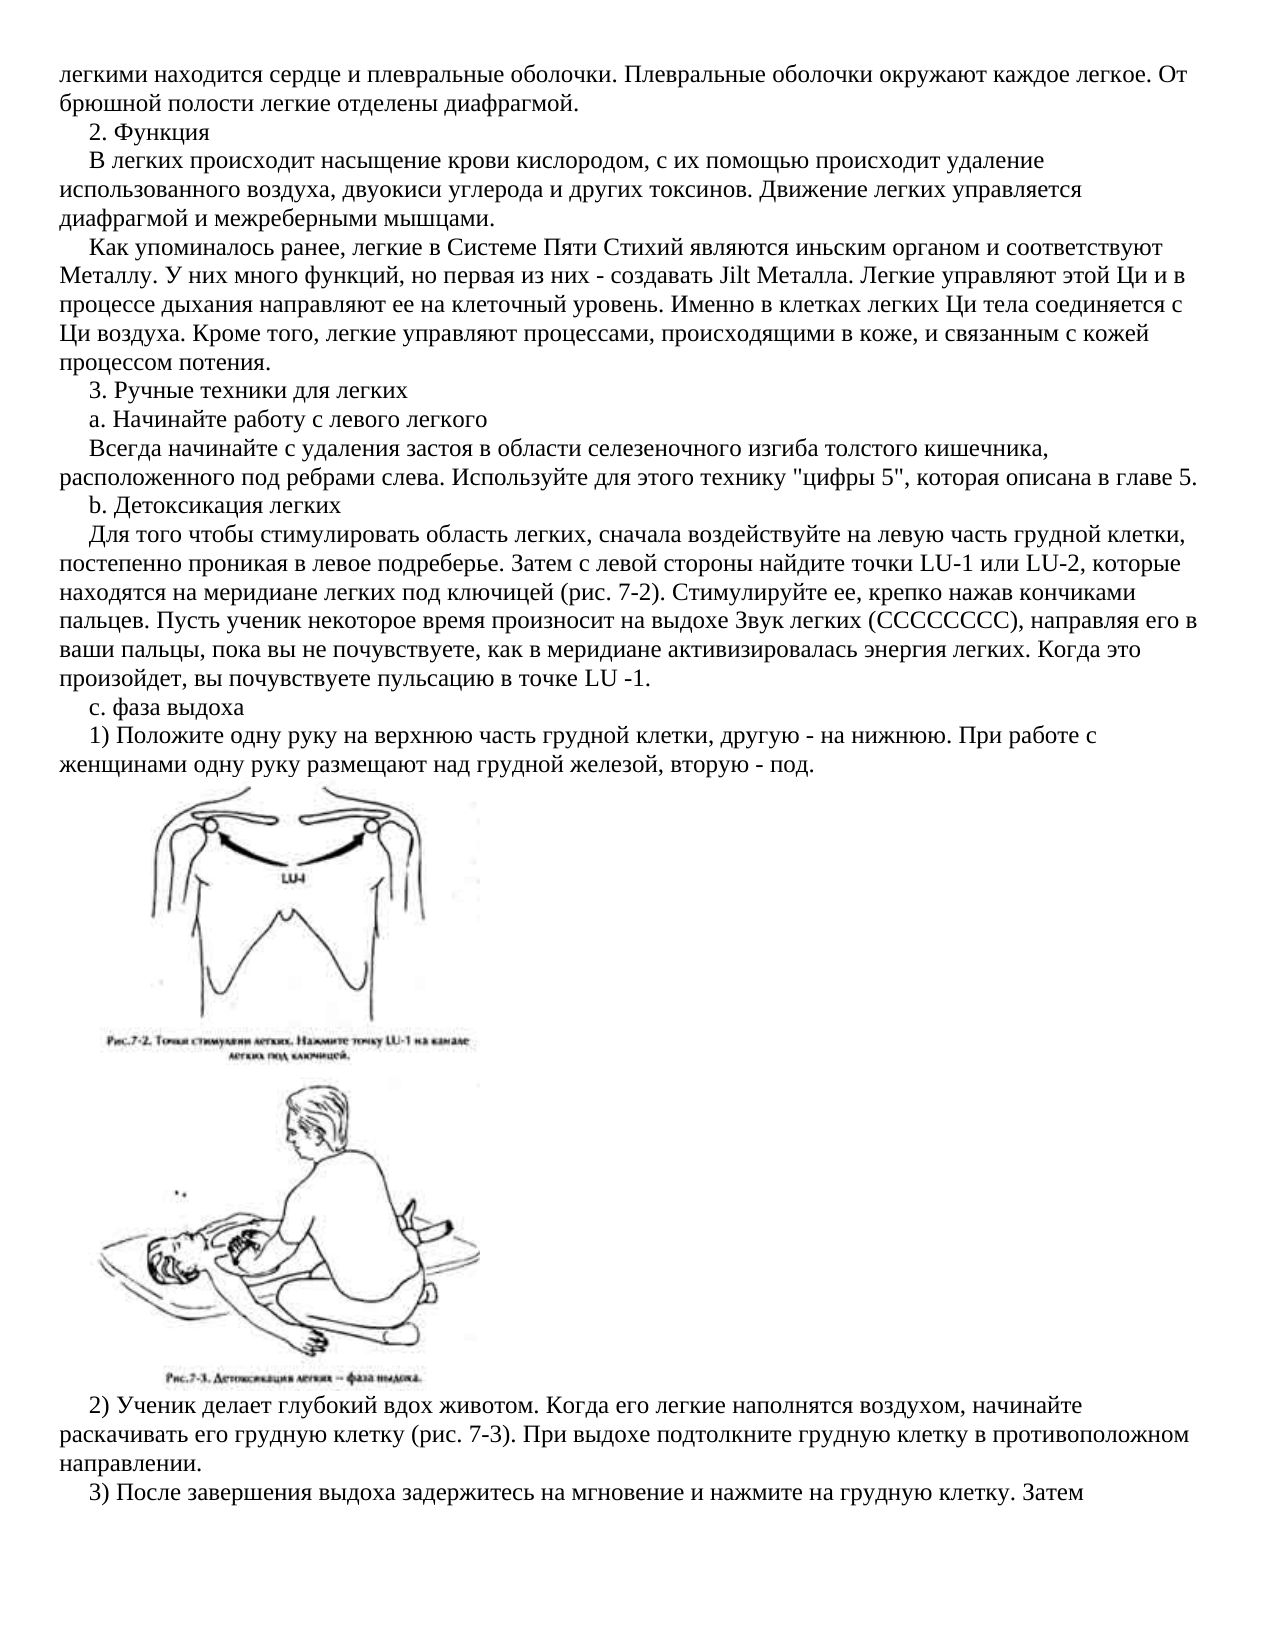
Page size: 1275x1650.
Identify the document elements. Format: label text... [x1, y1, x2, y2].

text Всегда начинайте с удаления застоя в области селезеночного изгиба толстого кишечника, расположенного под ребрами слева. Используйте для этого технику "цифры 5", которая описана в главе 5. [59, 433, 1216, 490]
text 3. Ручные техники для легких [59, 375, 1216, 404]
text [59, 59, 1216, 117]
text a. Начинайте работу с левого легкого [59, 404, 1216, 433]
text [59, 1477, 1216, 1505]
text 2) Ученик делает глубокий вдох животом. Когда его легкие наполнятся воздухом, начинайте раскачивать его грудную клетку (рис. 7-3). При выдохе подтолкните грудную клетку в противоположном направлении. [59, 1390, 1216, 1477]
text c. фаза выдоха [59, 692, 1216, 720]
text В легких происходит насыщение крови кислородом, с их помощью происходит удаление использованного воздуха, двуокиси углерода и других токсинов. Движение легких управляется диафрагмой и межреберными мышцами. [59, 145, 1216, 232]
text Для того чтобы стимулировать область легких, сначала воздействуйте на левую часть грудной клетки, постепенно проникая в левое подреберье. Затем с левой стороны найдите точки LU-1 или LU-2, которые находятся на меридиане легких под ключицей (рис. 7-2). Стимулируйте ее, крепко нажав кончиками пальцев. Пусть ученик некоторое время произносит на выдохе Звук легких (СССССССС), направляя его в ваши пальцы, пока вы не почувствуете, как в меридиане активизировалась энергия легких. Когда это произойдет, вы почувствуете пульсацию в точке LU -1. [59, 519, 1216, 692]
text Как упоминалось ранее, легкие в Системе Пяти Стихий являются иньским органом и соответствуют Металлу. У них много функций, но первая из них - создавать Jilt Металла. Легкие управляют этой Ци и в процессе дыхания направляют ее на клеточный уровень. Именно в клетках легких Ци тела соединяется с Ци воздуха. Кроме того, легкие управляют процессами, происходящими в коже, и связанным с кожей процессом потения. [59, 232, 1216, 375]
text 2. Функция [59, 117, 1216, 145]
text 1) Положите одну руку на верхнюю часть грудной клетки, другую - на нижнюю. При работе с женщинами одну руку размещают над грудной железой, вторую - под. [59, 720, 1216, 778]
text b. Детоксикация легких [59, 490, 1216, 519]
picture [88, 777, 480, 1391]
